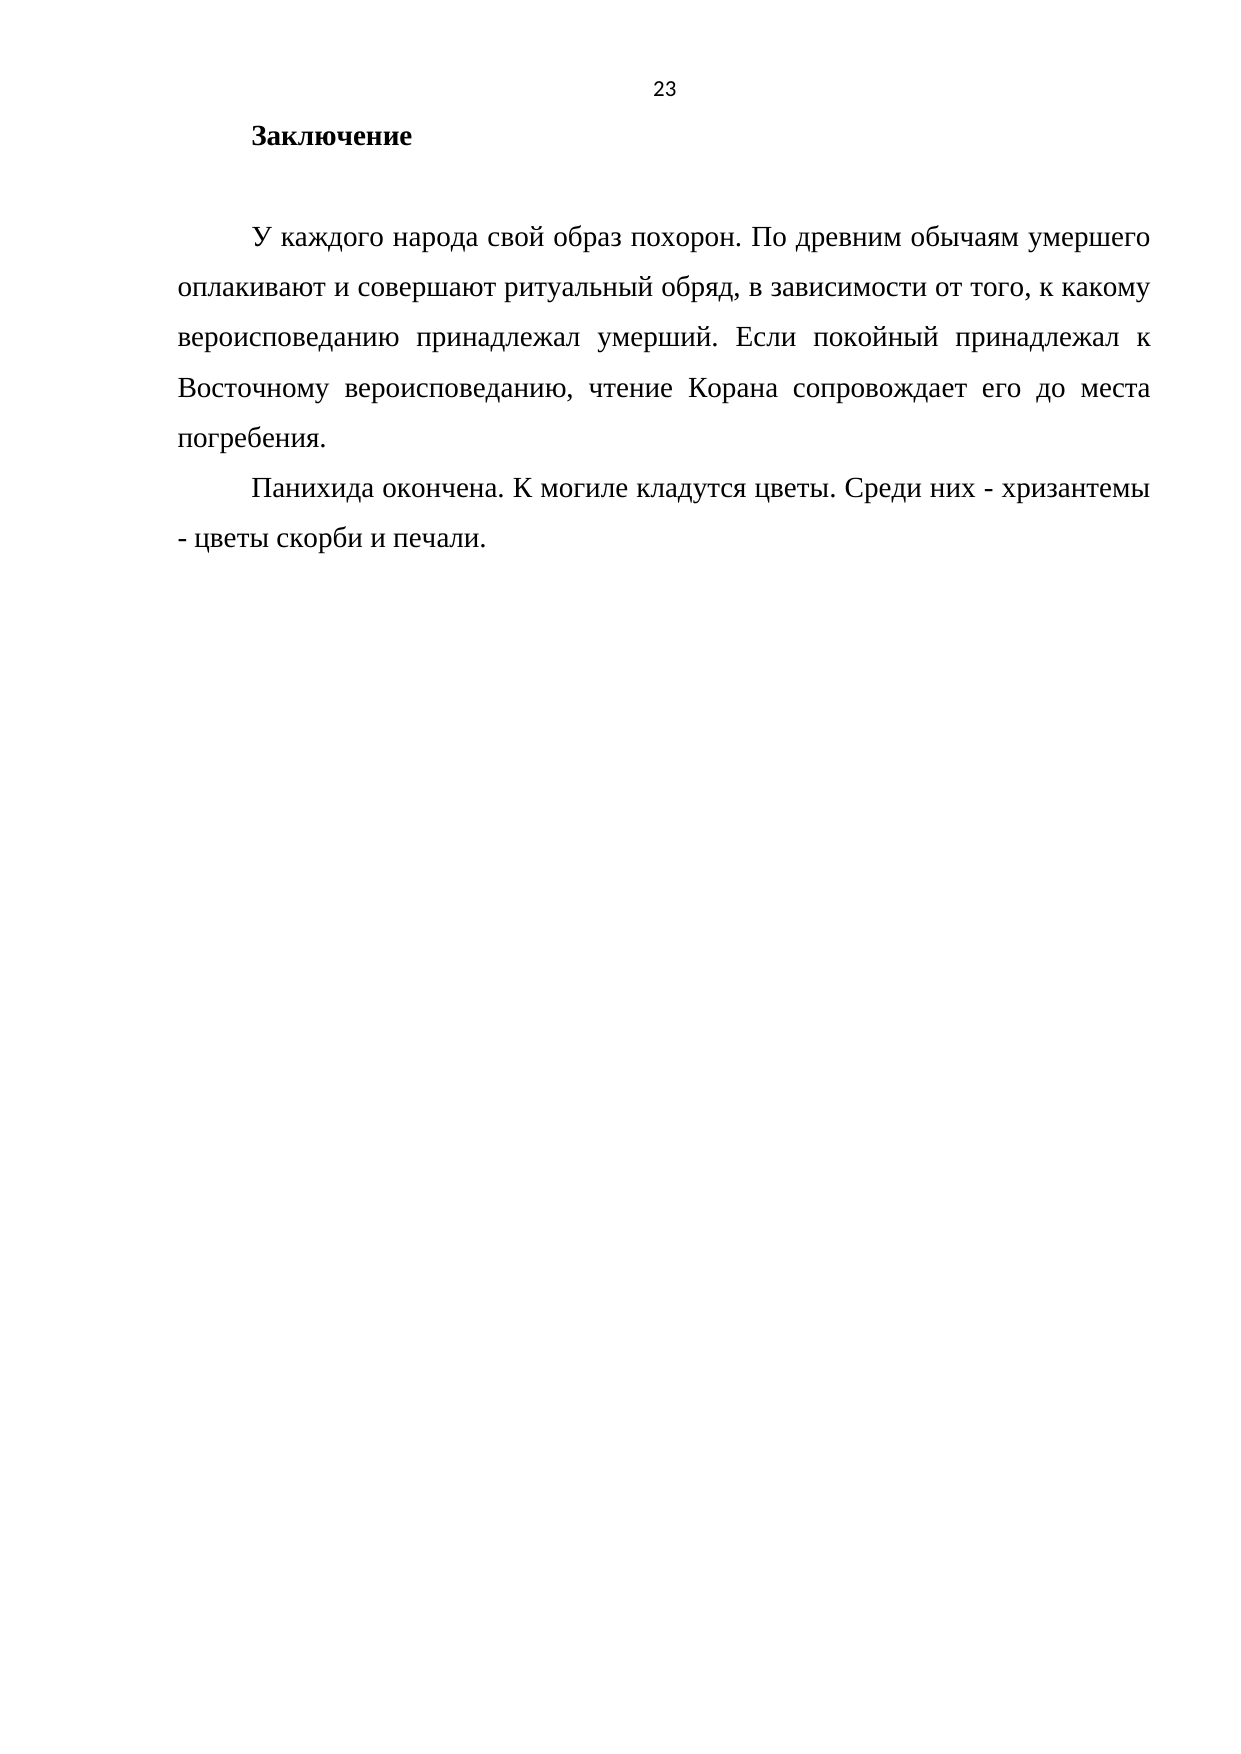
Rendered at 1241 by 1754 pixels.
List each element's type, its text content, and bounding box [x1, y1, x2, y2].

text Панихида окончена. К могиле кладутся цветы. Среди них - хризантемы - цветы скорби и печали. [177, 470, 1152, 554]
text У каждого народа свой образ похорон. По древним обычаям умершего оплакивают и совершают ритуальный обряд, в зависимости от того, к какому вероисповеданию принадлежал умерший. Если покойный принадлежал к Восточному вероисповеданию, чтение Корана сопровождает его до места погребения. [177, 219, 1152, 453]
subtitle Заключение [177, 118, 1152, 152]
